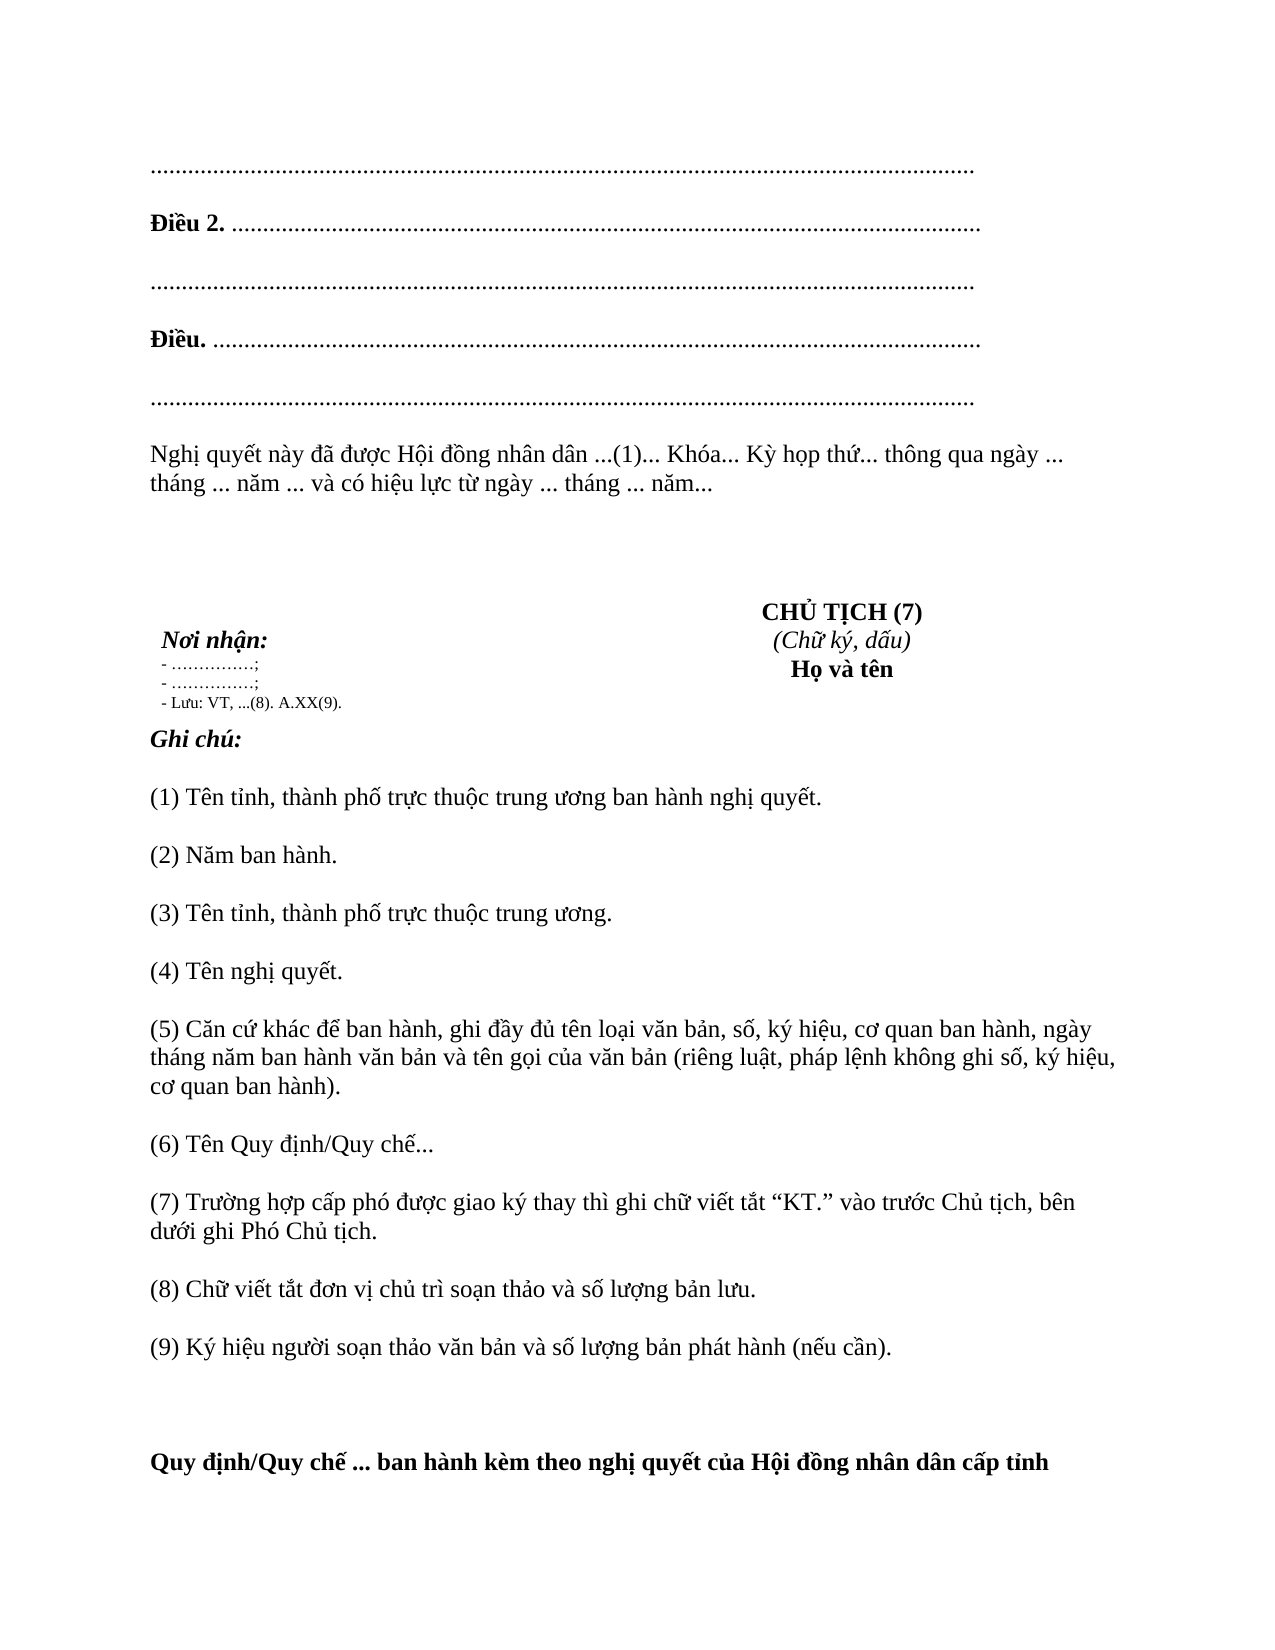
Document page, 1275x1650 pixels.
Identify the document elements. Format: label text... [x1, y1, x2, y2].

text Nghị quyết này đã được Hội đồng nhân dân ...(1)... Khóa... Kỳ họp thứ... thông qua ngày ... tháng ... năm ... và có hiệu lực từ ngày ... tháng ... năm... [150, 439, 1125, 497]
text (1) Tên tỉnh, thành phố trực thuộc trung ương ban hành nghị quyết. [150, 782, 1125, 811]
text .................................................................................................................................... [150, 382, 1125, 410]
text (8) Chữ viết tắt đơn vị chủ trì soạn thảo và số lượng bản lưu. [150, 1274, 1125, 1302]
text (3) Tên tỉnh, thành phố trực thuộc trung ương. [150, 898, 1125, 927]
text Quy định/Quy chế ... ban hành kèm theo nghị quyết của Hội đồng nhân dân cấp tỉnh [150, 1447, 1125, 1476]
text (5) Căn cứ khác để ban hành, ghi đầy đủ tên loại văn bản, số, ký hiệu, cơ quan ban hành, ngày tháng năm ban hành văn bản và tên gọi của văn bản (riêng luật, pháp lệnh không ghi số, ký hiệu, cơ quan ban hành). [150, 1014, 1125, 1100]
text (7) Trường hợp cấp phó được giao ký thay thì ghi chữ viết tắt “KT.” vào trước Chủ tịch, bên dưới ghi Phó Chủ tịch. [150, 1187, 1125, 1244]
text (4) Tên nghị quyết. [150, 956, 1125, 984]
text Điều. ........................................................................................................................... [150, 324, 1125, 352]
table_header CHỦ TỊCH (7) (Chữ ký, dấu) Họ và tên [611, 584, 1072, 712]
text .................................................................................................................................... [150, 150, 1125, 179]
text Ghi chú: [150, 724, 1125, 753]
text (9) Ký hiệu người soạn thảo văn bản và số lượng bản phát hành (nếu cần). [150, 1332, 1125, 1360]
text .................................................................................................................................... [150, 266, 1125, 294]
text Điều 2. ........................................................................................................................ [150, 208, 1125, 237]
text (2) Năm ban hành. [150, 840, 1125, 869]
table_header Nơi nhận: - ……………; - ……………; - Lưu: VT, ...(8). A.XX(9). [150, 584, 611, 712]
text (6) Tên Quy định/Quy chế... [150, 1129, 1125, 1158]
